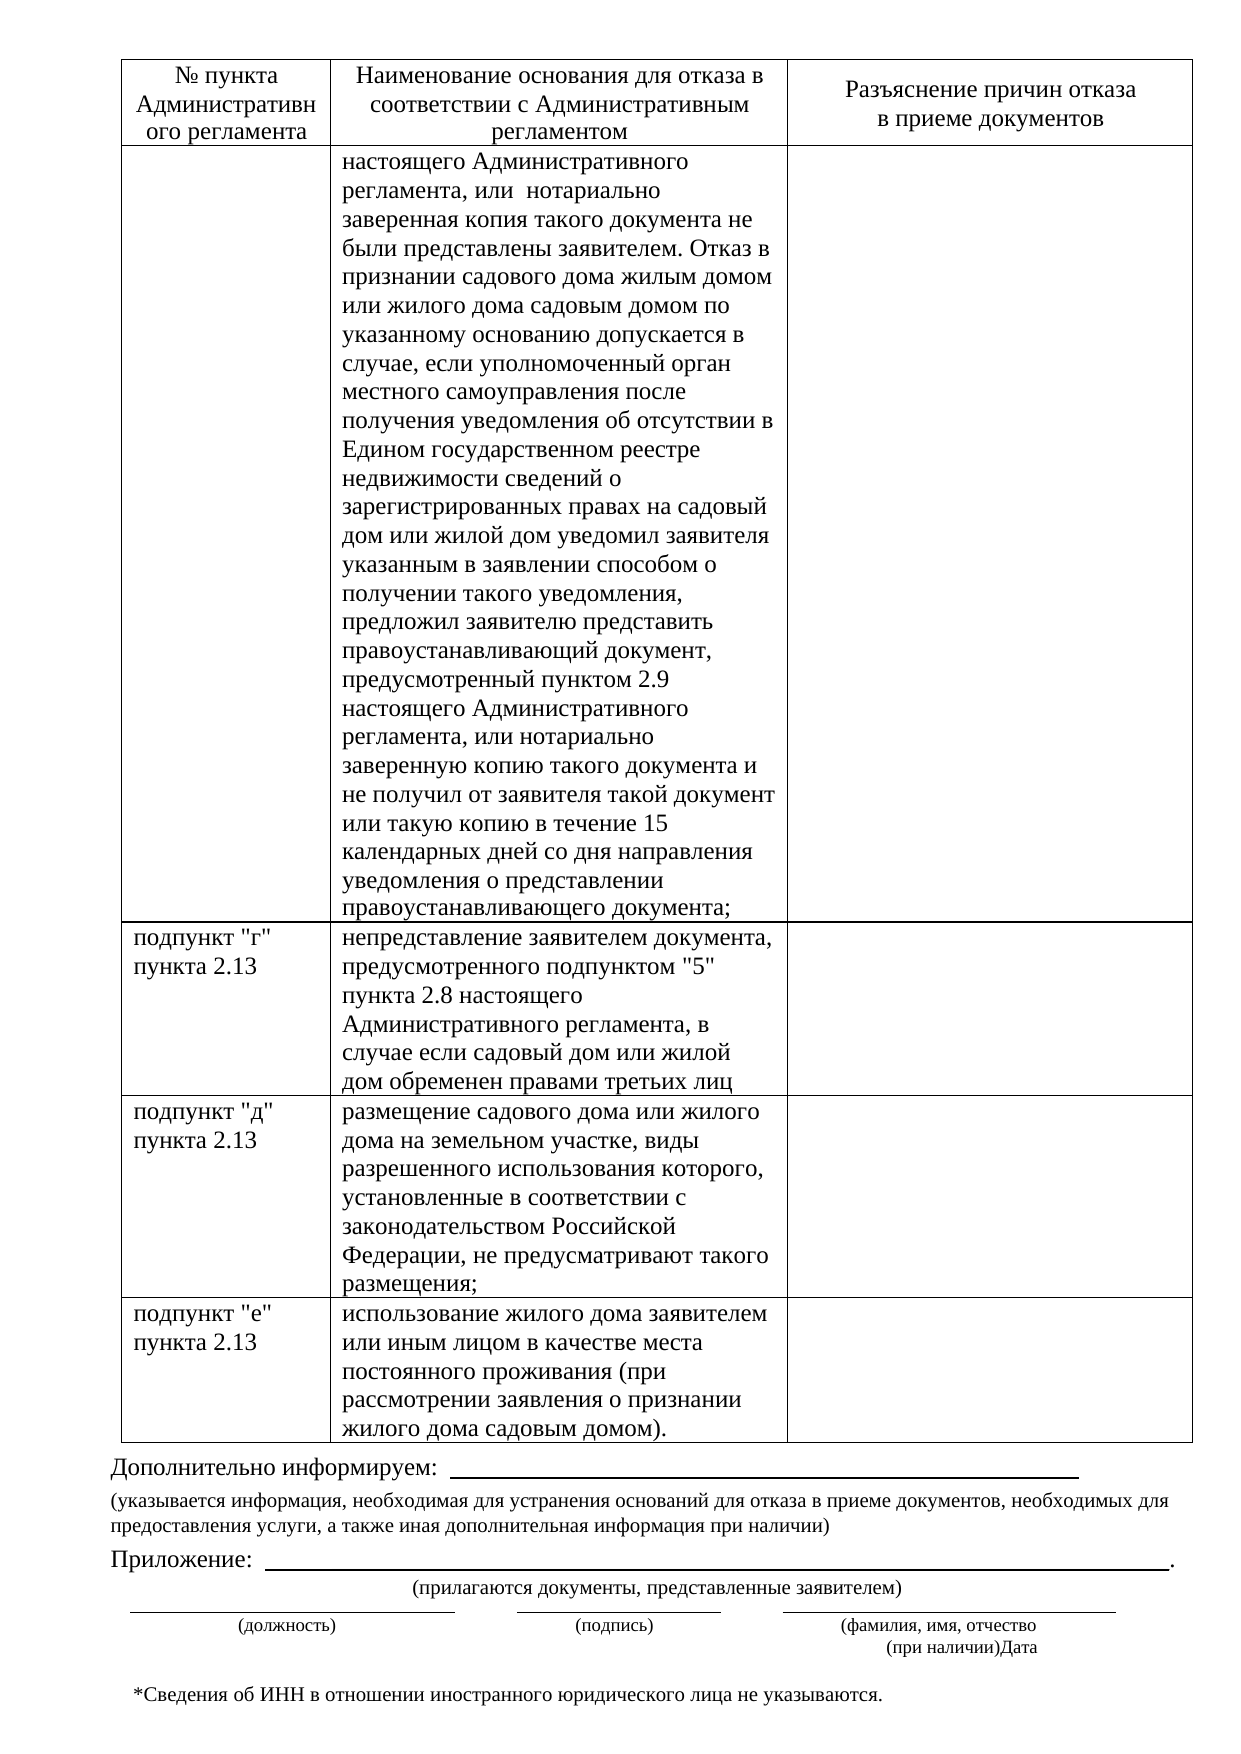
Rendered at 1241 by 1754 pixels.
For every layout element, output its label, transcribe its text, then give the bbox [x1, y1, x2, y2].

table_header Разъяснение причин отказа в приеме документов [788, 60, 1192, 145]
table_cell подпункт "е" пункта 2.13 [122, 1298, 330, 1442]
table_cell [788, 146, 1192, 921]
table_cell [122, 146, 330, 921]
table_cell использование жилого дома заявителем или иным лицом в качестве места постоянного проживания (при рассмотрении заявления о признании жилого дома садовым домом). [331, 1298, 787, 1442]
table_cell [788, 1298, 1192, 1442]
text (прилагаются документы, представленные заявителем) [260, 1575, 1054, 1599]
text Приложение: ___________________________________________________________________. [110, 1544, 1177, 1573]
table_header № пункта Административн ого регламента [122, 60, 330, 145]
text Дополнительно информируем: [110, 1452, 1205, 1481]
table_cell настоящего Административного регламента, или нотариально заверенная копия такого документа не были представлены заявителем. Отказ в признании садового дома жилым домом или жилого дома садовым домом по указанному основанию допускается в случае, если уполномоченный орган местного самоуправления после получения уведомления об отсутствии в Едином государственном реестре недвижимости сведений о зарегистрированных правах на садовый дом или жилой дом уведомил заявителя указанным в заявлении способом о получении такого уведомления, предложил заявителю представить правоустанавливающий документ, предусмотренный пунктом 2.9 настоящего Административного регламента, или нотариально заверенную копию такого документа и не получил от заявителя такой документ или такую копию в течение 15 календарных дней со дня направления уведомления о представлении правоустанавливающего документа; [331, 146, 787, 921]
text (должность) (подпись) (фамилия, имя, отчество (при наличии)Дата [238, 1599, 1058, 1657]
text (указывается информация, необходимая для устранения оснований для отказа в приеме документов, необходимых для предоставления услуги, а также иная дополнительная информация при наличии) [110, 1488, 1177, 1537]
table_cell подпункт "д" пункта 2.13 [122, 1096, 330, 1297]
table_cell непредставление заявителем документа, предусмотренного подпунктом "5" пункта 2.8 настоящего Административного регламента, в случае если садовый дом или жилой дом обременен правами третьих лиц [331, 923, 787, 1095]
table_header Наименование основания для отказа в соответствии с Административным регламентом [331, 60, 787, 145]
table_cell подпункт "г" пункта 2.13 [122, 923, 330, 1095]
table_cell [788, 923, 1192, 1095]
text *Сведения об ИНН в отношении иностранного юридического лица не указываются. [133, 1682, 1205, 1706]
table_cell [788, 1096, 1192, 1297]
table_cell размещение садового дома или жилого дома на земельном участке, виды разрешенного использования которого, установленные в соответствии с законодательством Российской Федерации, не предусматривают такого размещения; [331, 1096, 787, 1297]
